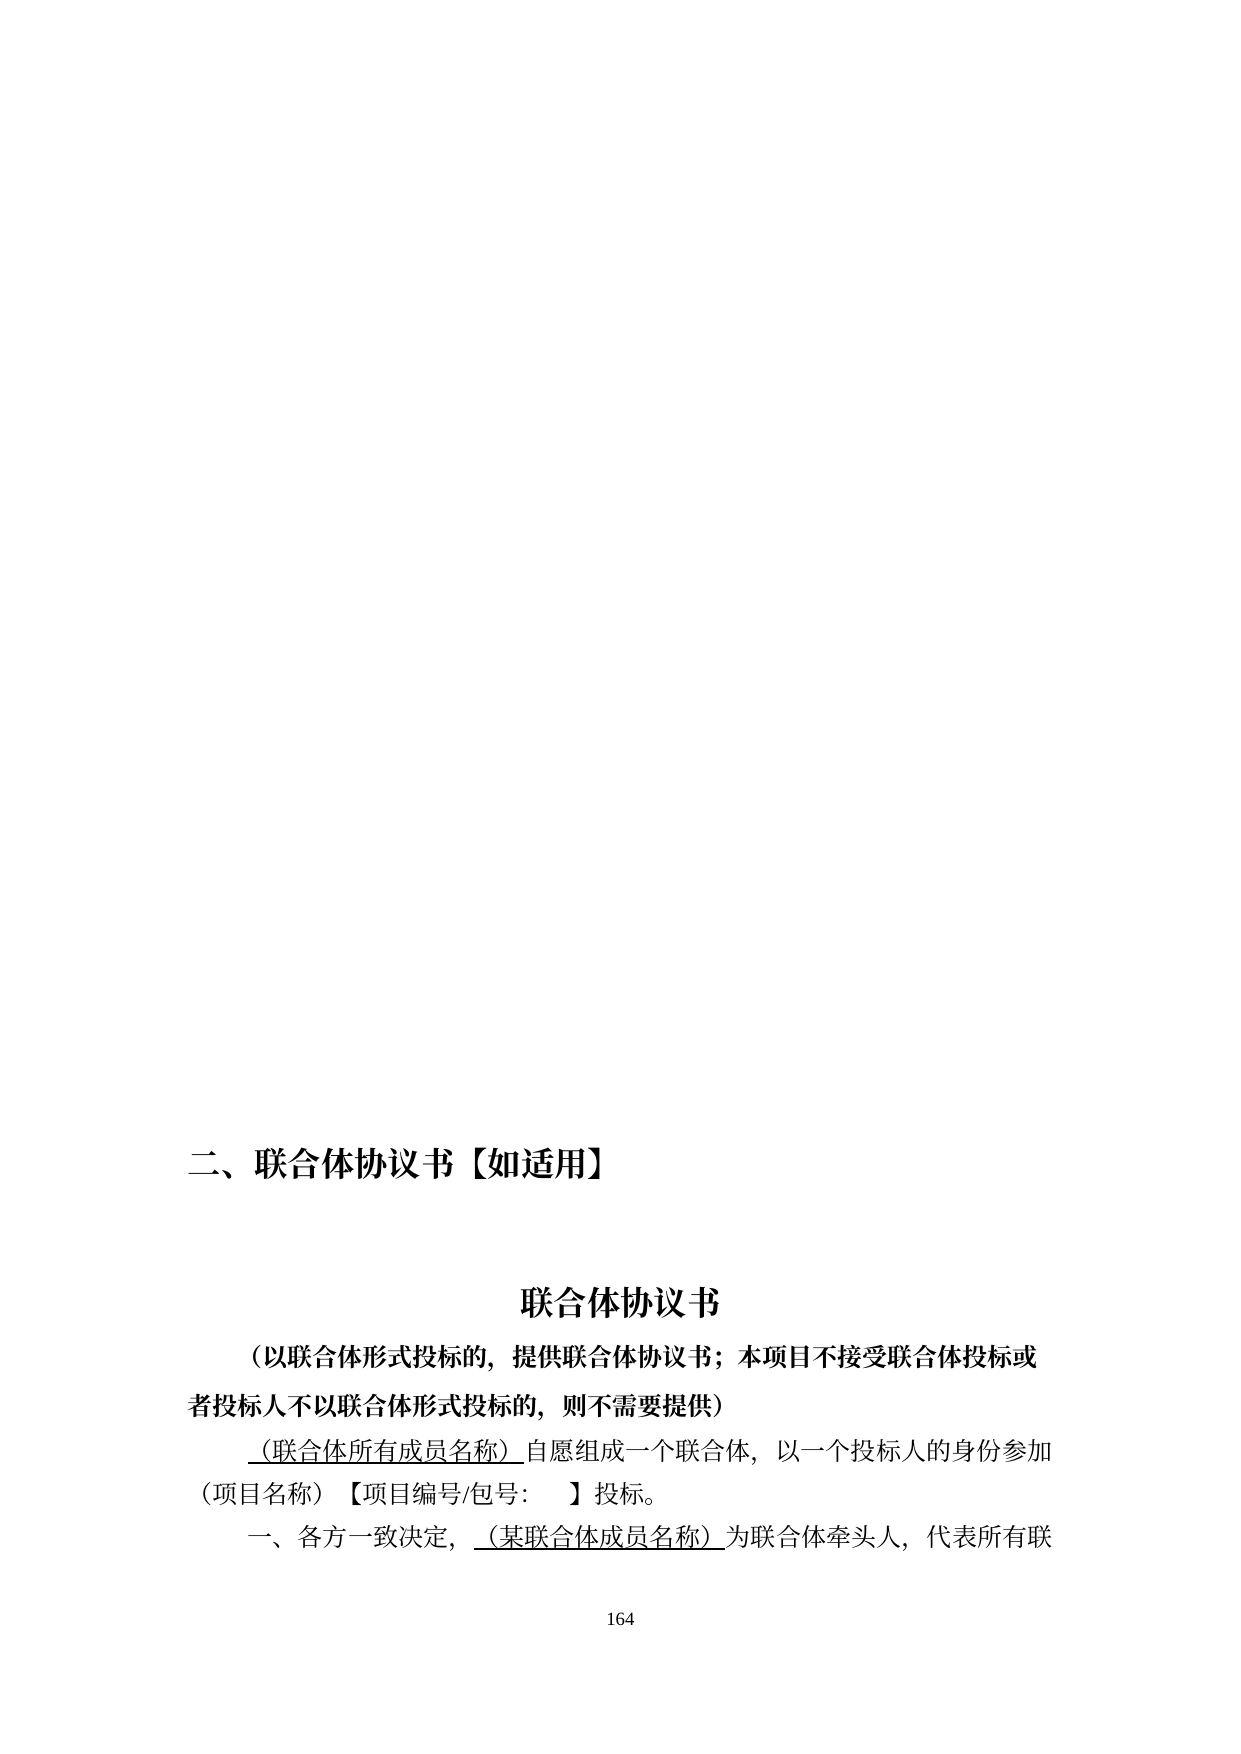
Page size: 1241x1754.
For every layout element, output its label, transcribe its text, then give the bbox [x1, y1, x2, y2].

text 联合体协议书 [187, 1284, 1053, 1322]
text （以联合体形式投标的，提供联合体协议书；本项目不接受联合体投标或者投标人不以联合体形式投标的，则不需要提供） [187, 1342, 1053, 1423]
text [187, 1523, 1053, 1552]
text （联合体所有成员名称）自愿组成一个联合体，以一个投标人的身份参加（项目名称）【项目编号/包号： 】投标。 [187, 1437, 1053, 1509]
subtitle 二、联合体协议书【如适用】 [187, 1132, 1053, 1197]
